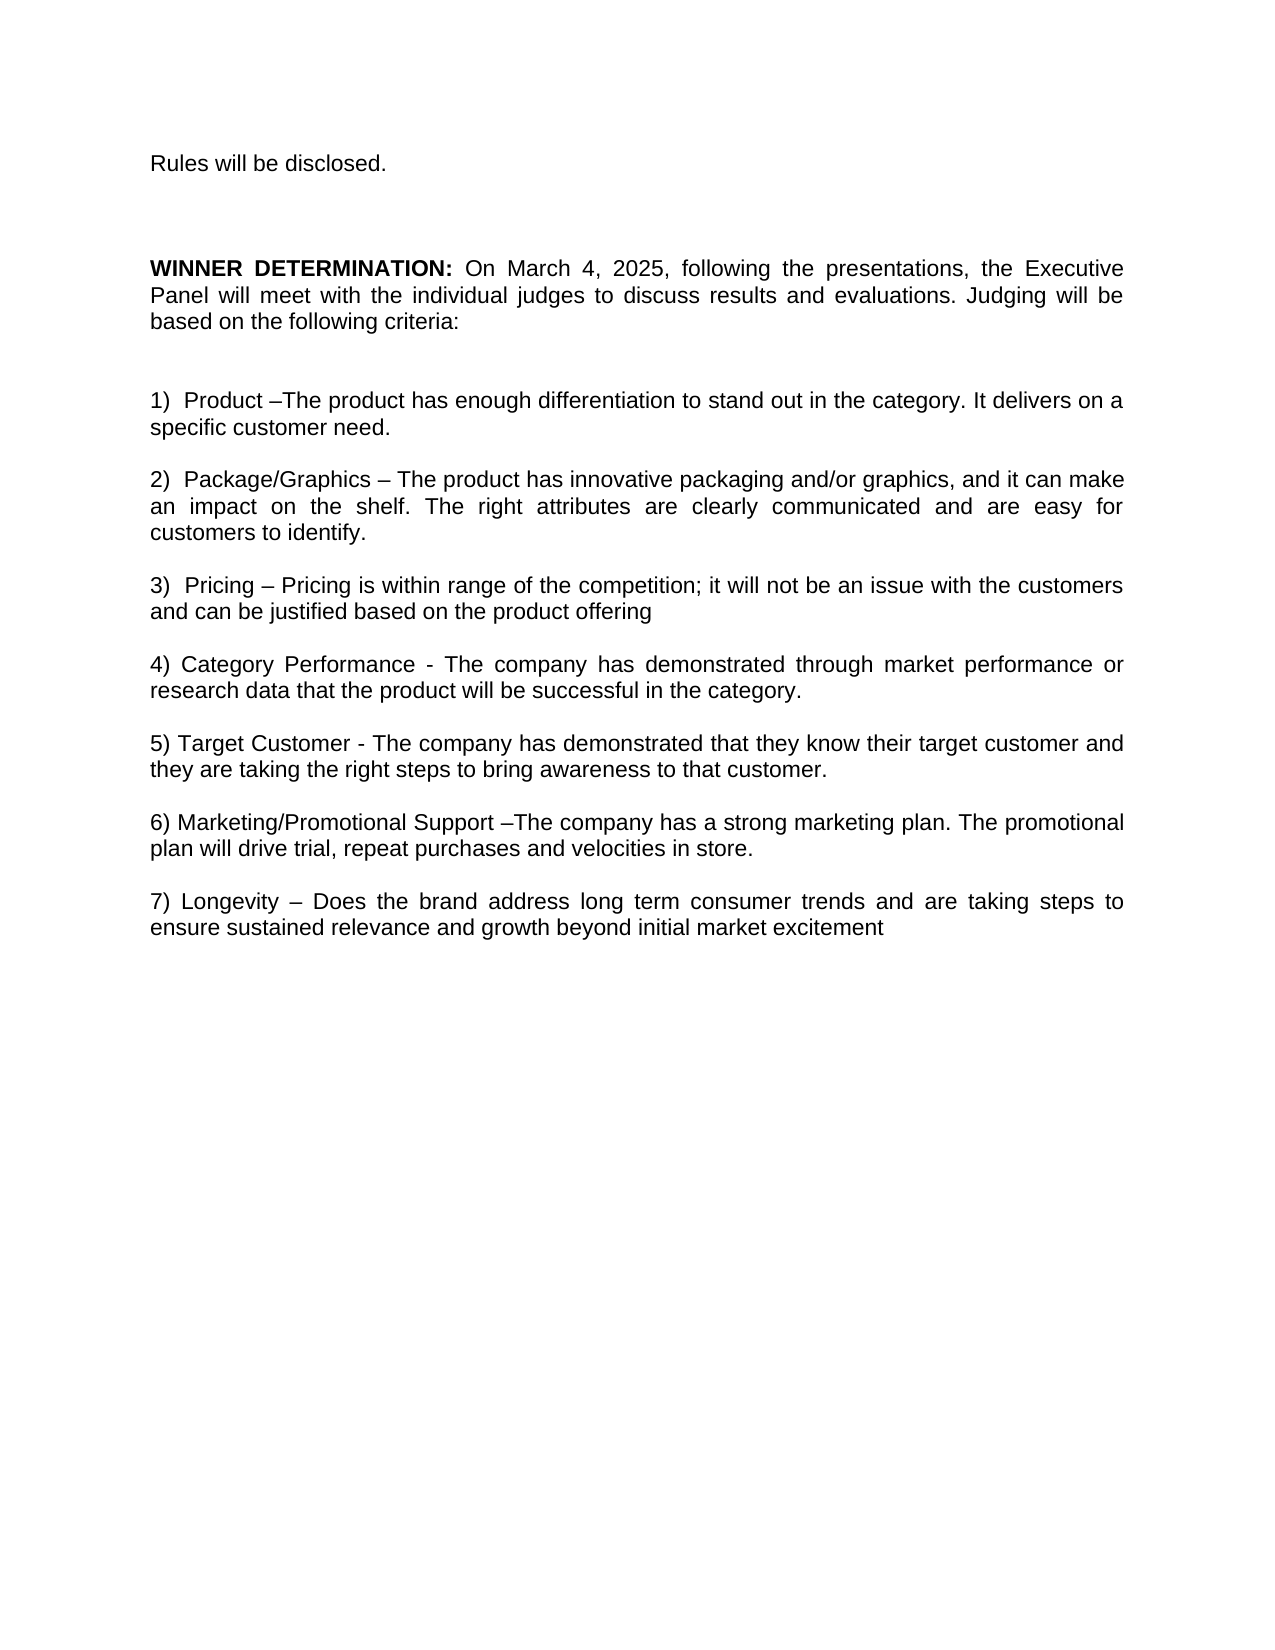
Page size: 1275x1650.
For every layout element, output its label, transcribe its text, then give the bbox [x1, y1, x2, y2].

text 6) Marketing/Promotional Support –The company has a strong marketing plan. The promotional plan will drive trial, repeat purchases and velocities in store. ​ [150, 809, 1125, 862]
text 7) Longevity – Does the brand address long term consumer trends and are taking steps to ensure sustained relevance and growth beyond initial market excitement​ [150, 888, 1125, 941]
text Winner Determination: On March 4, 2025, following the presentations, the Executive Panel will meet with the individual judges to discuss results and evaluations. Judging will be based on the following criteria: [150, 255, 1125, 334]
text 4) Category Performance - The company has demonstrated through market performance or research data that the product will be successful in the category.​ [150, 651, 1125, 703]
text 3) Pricing – Pricing is within range of the competition; it will not be an issue with the customers and can be justified based on the product offering​ [150, 572, 1125, 624]
text 2) Package/Graphics – The product has innovative packaging and/or graphics, and it can make an impact on the shelf. The right attributes are clearly communicated and are easy for customers to identify.​ [150, 466, 1125, 545]
text 5) Target Customer - The company has demonstrated that they know their target customer and they are taking the right steps to bring awareness to that customer. ​ [150, 730, 1125, 782]
text 1) Product –The product has enough differentiation to stand out in the category. It delivers on a specific customer need. ​ [150, 387, 1125, 440]
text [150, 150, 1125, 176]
